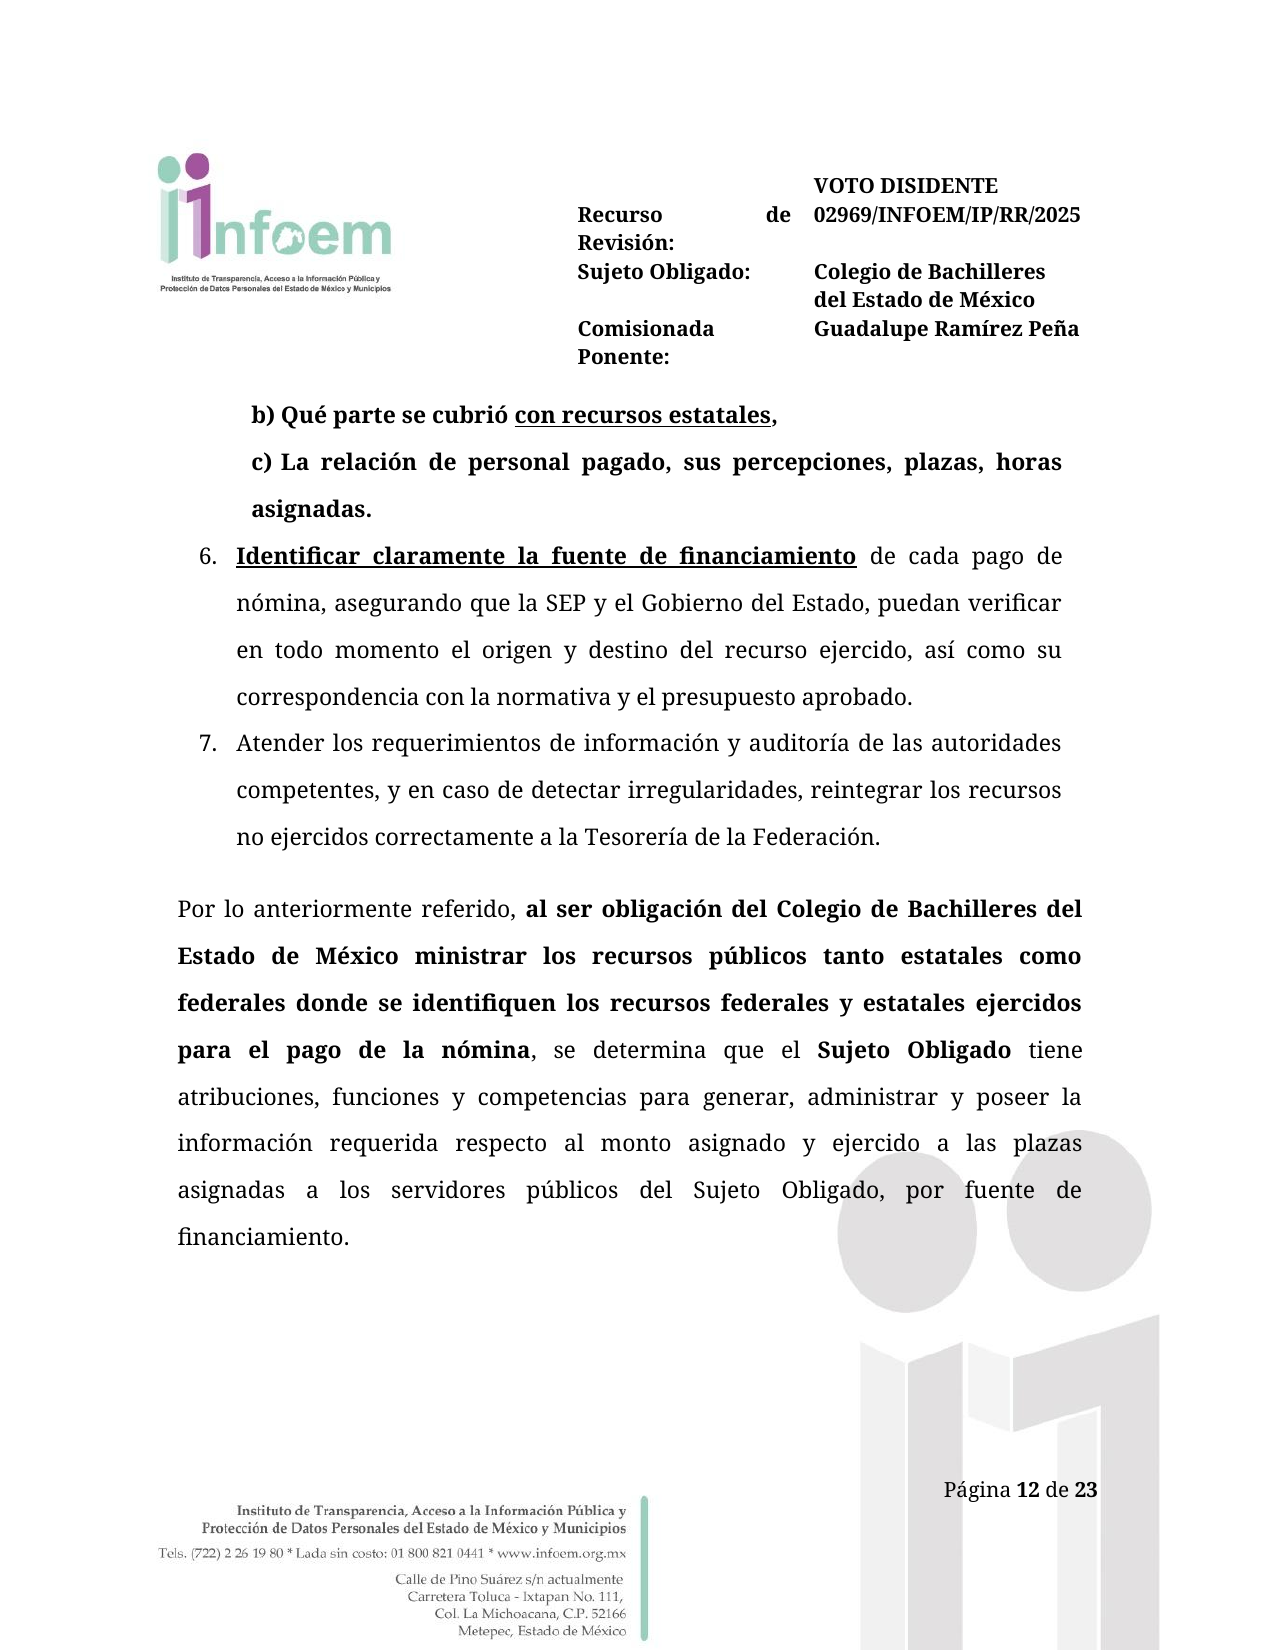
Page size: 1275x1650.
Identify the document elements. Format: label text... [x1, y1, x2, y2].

list La relación de personal pagado, sus percepciones, plazas, horas asignadas. [251, 446, 1063, 524]
text Por lo anteriormente referido, al ser obligación del Colegio de Bachilleres del Estado de México ministrar los recursos públicos tanto estatales como federales donde se identifiquen los recursos federales y estatales ejercidos para el pago de la nómina, se determina que el Sujeto Obligado tiene atribuciones, funciones y competencias para generar, administrar y poseer la información requerida respecto al monto asignado y ejercido a las plazas asignadas a los servidores públicos del Sujeto Obligado, por fuente de financiamiento. [177, 893, 1083, 1252]
list Atender los requerimientos de información y auditoría de las autoridades competentes, y en caso de detectar irregularidades, reintegrar los recursos no ejercidos correctamente a la Tesorería de la Federación. [199, 727, 1063, 852]
picture [42, 93, 1275, 1650]
list Qué parte se cubrió con recursos estatales, [251, 399, 1063, 430]
list Identificar claramente la fuente de financiamiento de cada pago de nómina, asegurando que la SEP y el Gobierno del Estado, puedan verificar en todo momento el origen y destino del recurso ejercido, así como su correspondencia con la normativa y el presupuesto aprobado. [199, 540, 1063, 712]
